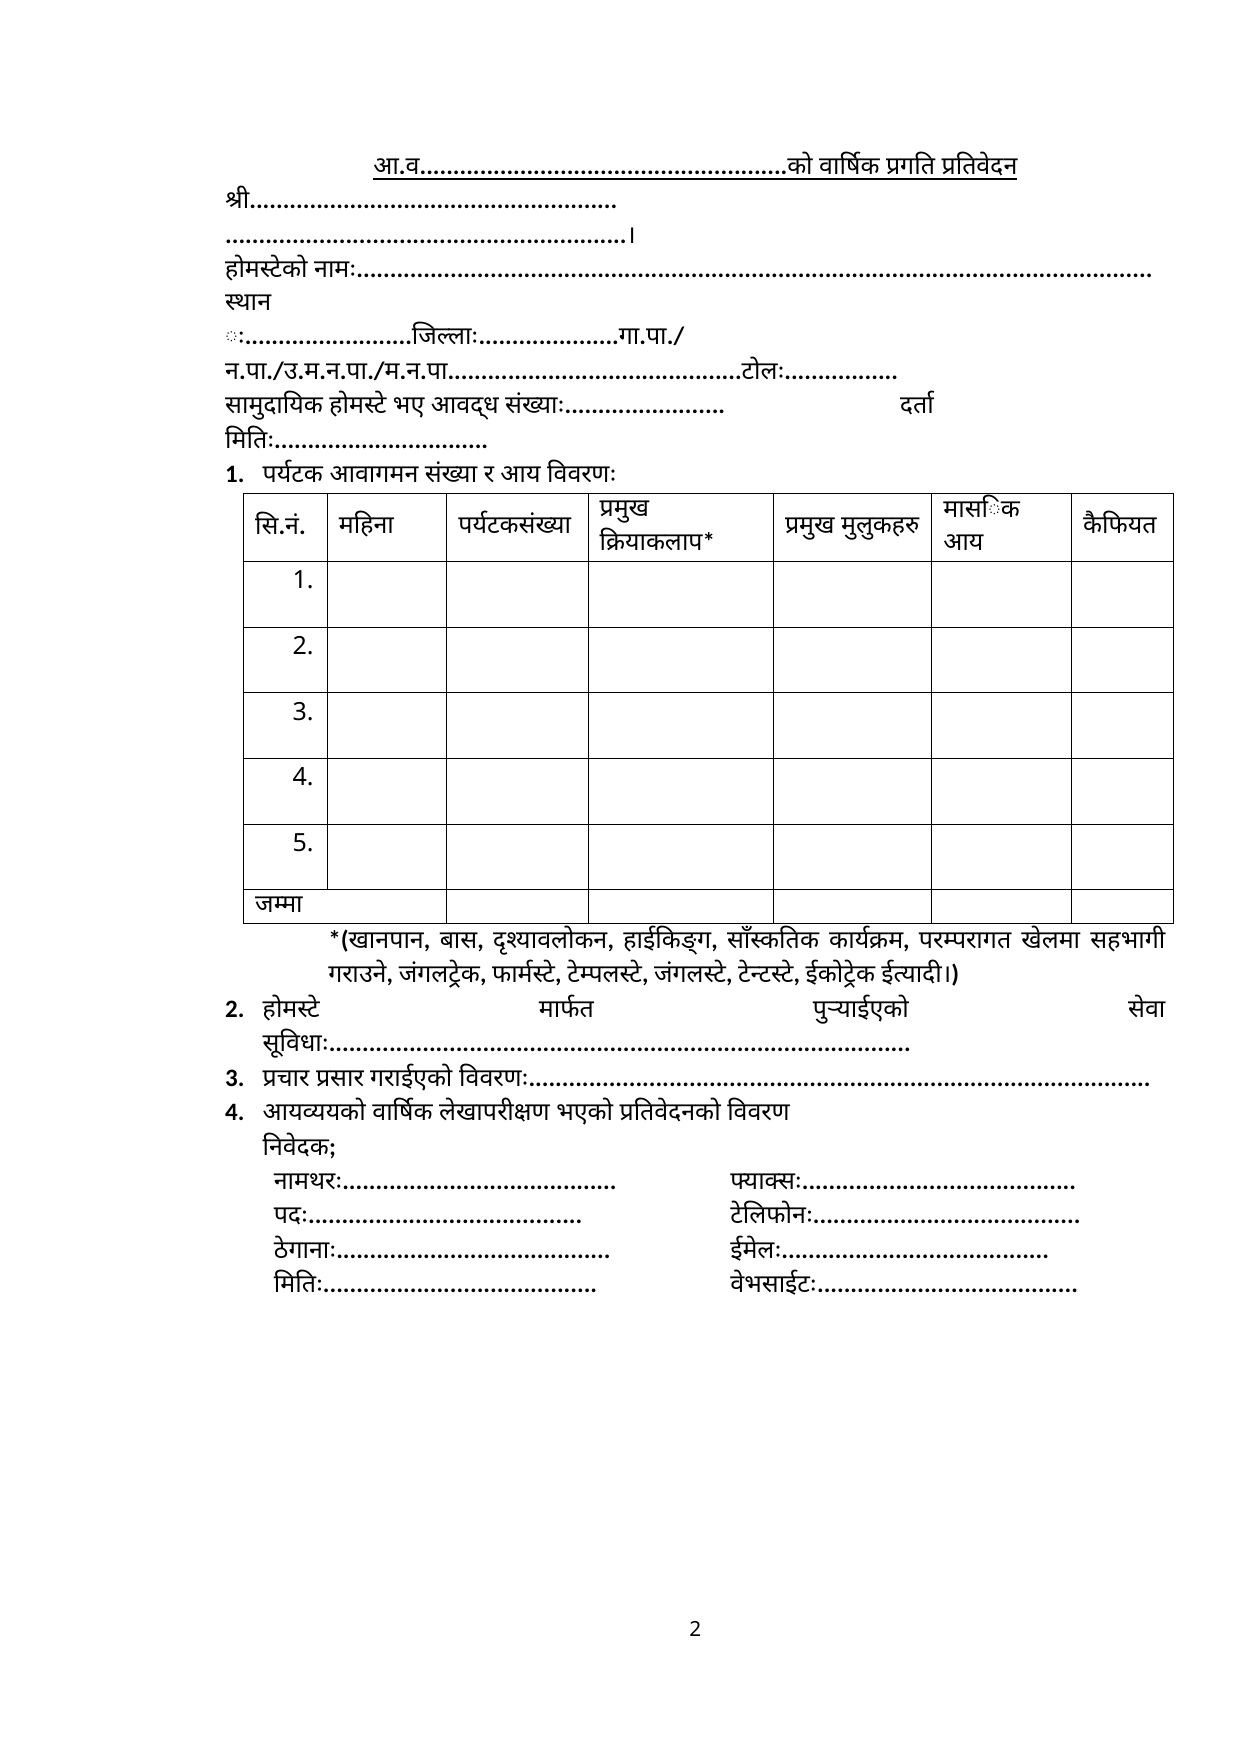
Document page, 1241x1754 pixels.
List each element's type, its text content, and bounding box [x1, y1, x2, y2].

list प्रचार प्रसार गराईएको विवरणः............................................................................................. [225, 1062, 1165, 1096]
table_cell [932, 759, 1071, 823]
table_cell [589, 890, 773, 923]
table_cell [774, 693, 931, 758]
table_cell [774, 562, 931, 627]
table_header नामथरः......................................... [263, 1165, 719, 1200]
text ............................................................। [225, 219, 1165, 253]
table_cell [328, 693, 446, 758]
table_cell ठेगानाः......................................... [263, 1234, 719, 1269]
table_cell [774, 759, 931, 823]
table_cell [328, 759, 446, 823]
table_cell [932, 890, 1071, 923]
table_header सि.नं. [244, 494, 327, 561]
text स्थानः.........................जिल्लाः.....................गा.पा./न.पा./उ.म.न.पा./म.न.पा............................................टोलः................. [225, 288, 1165, 389]
table_cell टेलिफोनः........................................ [719, 1200, 1164, 1234]
table_cell [447, 890, 588, 923]
table_cell [328, 628, 446, 692]
table_cell [589, 693, 773, 758]
table_cell मितिः......................................... [263, 1269, 719, 1303]
text आ.व.......................................................को वार्षिक प्रगति प्रतिवेदन [225, 150, 1165, 184]
table_header फ्याक्सः......................................... [719, 1165, 1164, 1200]
table_cell [1072, 628, 1173, 692]
table_header प्रमुख क्रियाकलाप* [589, 494, 773, 561]
table_header कैफियत [1072, 494, 1173, 561]
table_cell [932, 628, 1071, 692]
table_cell [932, 825, 1071, 889]
list होमस्टे मार्फत पुर्‍याईएको सेवा सूविधाः....................................................................................... [225, 993, 1165, 1062]
table_cell [1072, 562, 1173, 627]
text श्री....................................................... [225, 184, 1165, 219]
table_cell [328, 562, 446, 627]
table_cell [447, 825, 588, 889]
list आयव्ययको वार्षिक लेखापरीक्षण भएको प्रतिवेदनको विवरण [225, 1096, 1165, 1131]
table_cell [447, 759, 588, 823]
text सामुदायिक होमस्टे भए आवद्ध संख्याः........................ दर्ता मितिः................................ [225, 389, 1165, 458]
table_cell [774, 890, 931, 923]
table_header मासिक आय [932, 494, 1071, 561]
table_cell [244, 759, 327, 823]
table_cell [932, 562, 1071, 627]
table_cell [447, 562, 588, 627]
table_header पर्यटकसंख्या [447, 494, 588, 561]
table_cell [1072, 759, 1173, 823]
table_cell जम्मा [244, 890, 446, 923]
table_cell [774, 825, 931, 889]
table_cell वेभसाईटः....................................... [719, 1269, 1164, 1303]
table_cell [244, 825, 327, 889]
table_cell [447, 628, 588, 692]
table_header प्रमुख मुलुकहरु [774, 494, 931, 561]
table_header महिना [328, 494, 446, 561]
list पर्यटक आवागमन संख्या र आय विवरणः [225, 458, 1165, 493]
table_cell [932, 693, 1071, 758]
table_cell [328, 825, 446, 889]
table_cell पदः......................................... [263, 1200, 719, 1234]
table_cell [244, 562, 327, 627]
table_cell [1072, 890, 1173, 923]
table_cell [589, 759, 773, 823]
table_cell [447, 693, 588, 758]
table_cell [1072, 693, 1173, 758]
text होमस्टेको नामः....................................................................................................................... [225, 253, 1165, 288]
table_cell [244, 693, 327, 758]
table_cell [589, 628, 773, 692]
table_cell [589, 825, 773, 889]
text *(खानपान, बास, दृश्यावलोकन, हाईकिङ्ग, साँस्कतिक कार्यक्रम, परम्परागत खेलमा सहभागी गराउने, जंगलट्रेक, फार्मस्टे, टेम्पलस्टे, जंगलस्टे, टेन्टस्टे, ईकोट्रेक ईत्यादी।) [225, 924, 1165, 993]
table_cell [244, 628, 327, 692]
table_cell [589, 562, 773, 627]
table_cell [774, 628, 931, 692]
table_cell ईमेलः........................................ [719, 1234, 1164, 1269]
list निवेदक; [262, 1131, 1165, 1165]
table_cell [1072, 825, 1173, 889]
